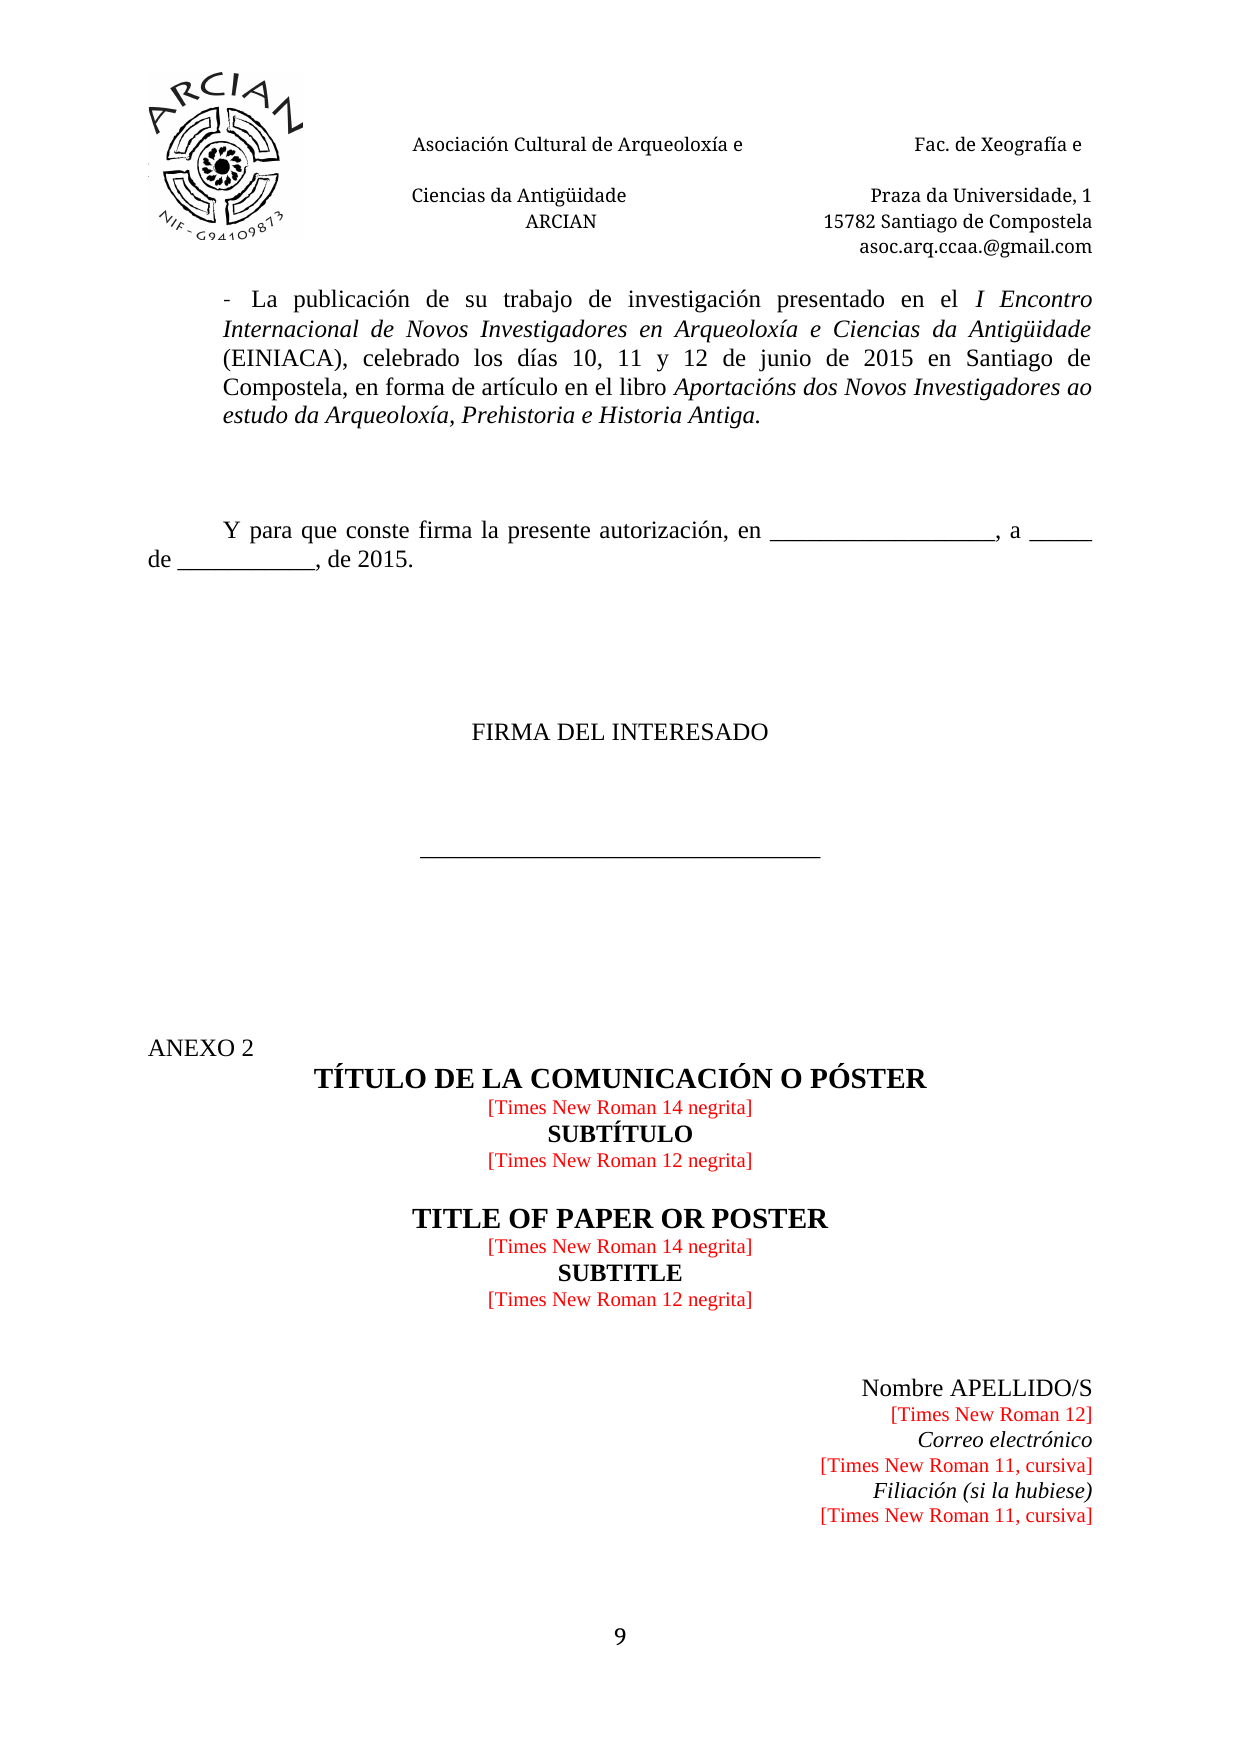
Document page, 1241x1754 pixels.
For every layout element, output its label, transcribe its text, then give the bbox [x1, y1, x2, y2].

text [Times New Roman 12 negrita] [148, 1287, 1092, 1311]
text ________________________________ [148, 832, 1092, 860]
text Y para que conste firma la presente autorización, en __________________, a _____ de ___________, de 2015. [148, 515, 1092, 573]
text [Times New Roman 14 negrita] [148, 1234, 1092, 1258]
text Nombre APELLIDO/S [148, 1373, 1092, 1402]
text TÍTULO DE LA COMUNICACIÓN O PÓSTER [148, 1062, 1092, 1095]
text [Times New Roman 14 negrita] [148, 1095, 1092, 1119]
text [Times New Roman 11, cursiva] [148, 1503, 1092, 1527]
text SUBTITLE [148, 1258, 1092, 1287]
text Filiación (si la hubiese) [148, 1477, 1092, 1503]
text TITLE OF PAPER OR POSTER [148, 1201, 1092, 1234]
list La publicación de su trabajo de investigación presentado en el I Encontro Internacional de Novos Investigadores en Arqueoloxía e Ciencias da Antigüidade (EINIACA), celebrado los días 10, 11 y 12 de junio de 2015 en Santiago de Compostela, en forma de artículo en el libro Aportacións dos Novos Investigadores ao estudo da Arqueoloxía, Prehistoria e Historia Antiga. [223, 284, 1092, 429]
text [Times New Roman 12] [148, 1402, 1092, 1426]
picture [148, 72, 303, 240]
text [Times New Roman 12 negrita] [148, 1148, 1092, 1172]
text Correo electrónico [148, 1426, 1092, 1453]
text SUBTÍTULO [148, 1119, 1092, 1148]
text [Times New Roman 11, cursiva] [148, 1453, 1092, 1477]
text ANEXO 2 [148, 1033, 1092, 1062]
text FIRMA DEL INTERESADO [148, 717, 1092, 745]
